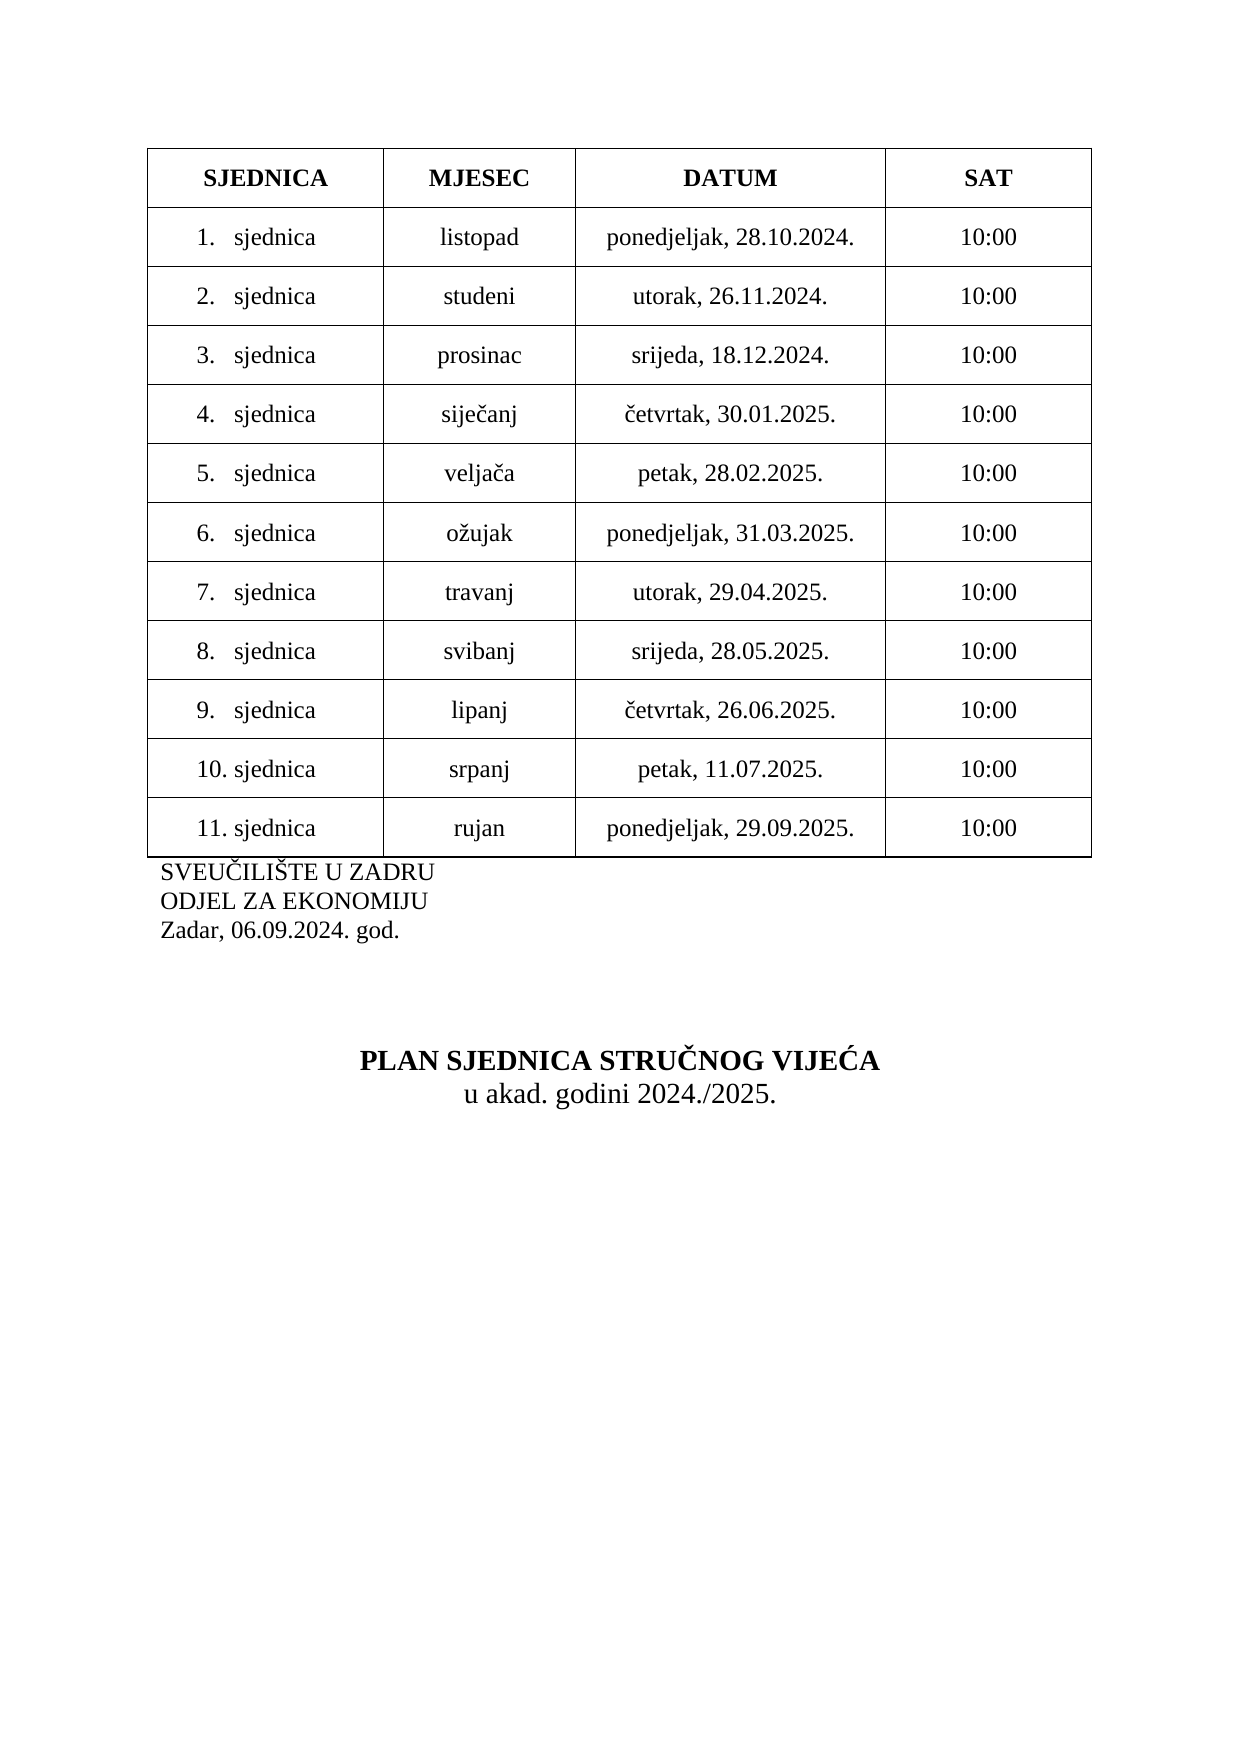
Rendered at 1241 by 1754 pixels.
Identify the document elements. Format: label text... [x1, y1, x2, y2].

table_cell sjednica [148, 680, 383, 738]
table_cell ožujak [384, 503, 575, 561]
table_cell sjednica [148, 208, 383, 266]
table_cell ponedjeljak, 28.10.2024. [576, 208, 885, 266]
table_cell 10:00 [886, 208, 1091, 266]
table_cell ponedjeljak, 31.03.2025. [576, 503, 885, 561]
table_cell sjednica [148, 385, 383, 443]
table_cell 10:00 [886, 562, 1091, 620]
table_header SAT [886, 149, 1091, 207]
table_cell 10:00 [886, 326, 1091, 384]
table_cell utorak, 29.04.2025. [576, 562, 885, 620]
table_cell petak, 28.02.2025. [576, 444, 885, 502]
table_cell utorak, 26.11.2024. [576, 267, 885, 325]
table_cell 10:00 [886, 503, 1091, 561]
table_cell rujan [384, 798, 575, 856]
table_cell sjednica [148, 739, 383, 797]
table_cell prosinac [384, 326, 575, 384]
text Zadar, 06.09.2024. god. [160, 915, 1093, 944]
table_cell 10:00 [886, 680, 1091, 738]
table_cell četvrtak, 30.01.2025. [576, 385, 885, 443]
table_cell svibanj [384, 621, 575, 679]
table_header DATUM [576, 149, 885, 207]
text PLAN SJEDNICA STRUČNOG VIJEĆA [148, 1043, 1093, 1077]
table_cell 10:00 [886, 444, 1091, 502]
table_cell studeni [384, 267, 575, 325]
table_cell lipanj [384, 680, 575, 738]
text ODJEL ZA EKONOMIJU [160, 886, 1093, 915]
table_cell petak, 11.07.2025. [576, 739, 885, 797]
table_cell 10:00 [886, 267, 1091, 325]
table_cell sjednica [148, 621, 383, 679]
table_cell srijeda, 18.12.2024. [576, 326, 885, 384]
table_cell četvrtak, 26.06.2025. [576, 680, 885, 738]
table_cell sjednica [148, 326, 383, 384]
table_cell siječanj [384, 385, 575, 443]
table_cell ponedjeljak, 29.09.2025. [576, 798, 885, 856]
table_cell sjednica [148, 503, 383, 561]
table_cell srpanj [384, 739, 575, 797]
text u akad. godini 2024./2025. [148, 1077, 1093, 1110]
table_cell srijeda, 28.05.2025. [576, 621, 885, 679]
table_cell 10:00 [886, 739, 1091, 797]
table_cell sjednica [148, 267, 383, 325]
table_cell 10:00 [886, 798, 1091, 856]
table_cell listopad [384, 208, 575, 266]
table_cell veljača [384, 444, 575, 502]
text SVEUČILIŠTE U ZADRU [160, 857, 1093, 886]
table_cell travanj [384, 562, 575, 620]
table_cell 10:00 [886, 385, 1091, 443]
table_cell sjednica [148, 562, 383, 620]
table_cell sjednica [148, 444, 383, 502]
table_header SJEDNICA [148, 149, 383, 207]
table_cell 10:00 [886, 621, 1091, 679]
table_header MJESEC [384, 149, 575, 207]
table_cell sjednica [148, 798, 383, 856]
